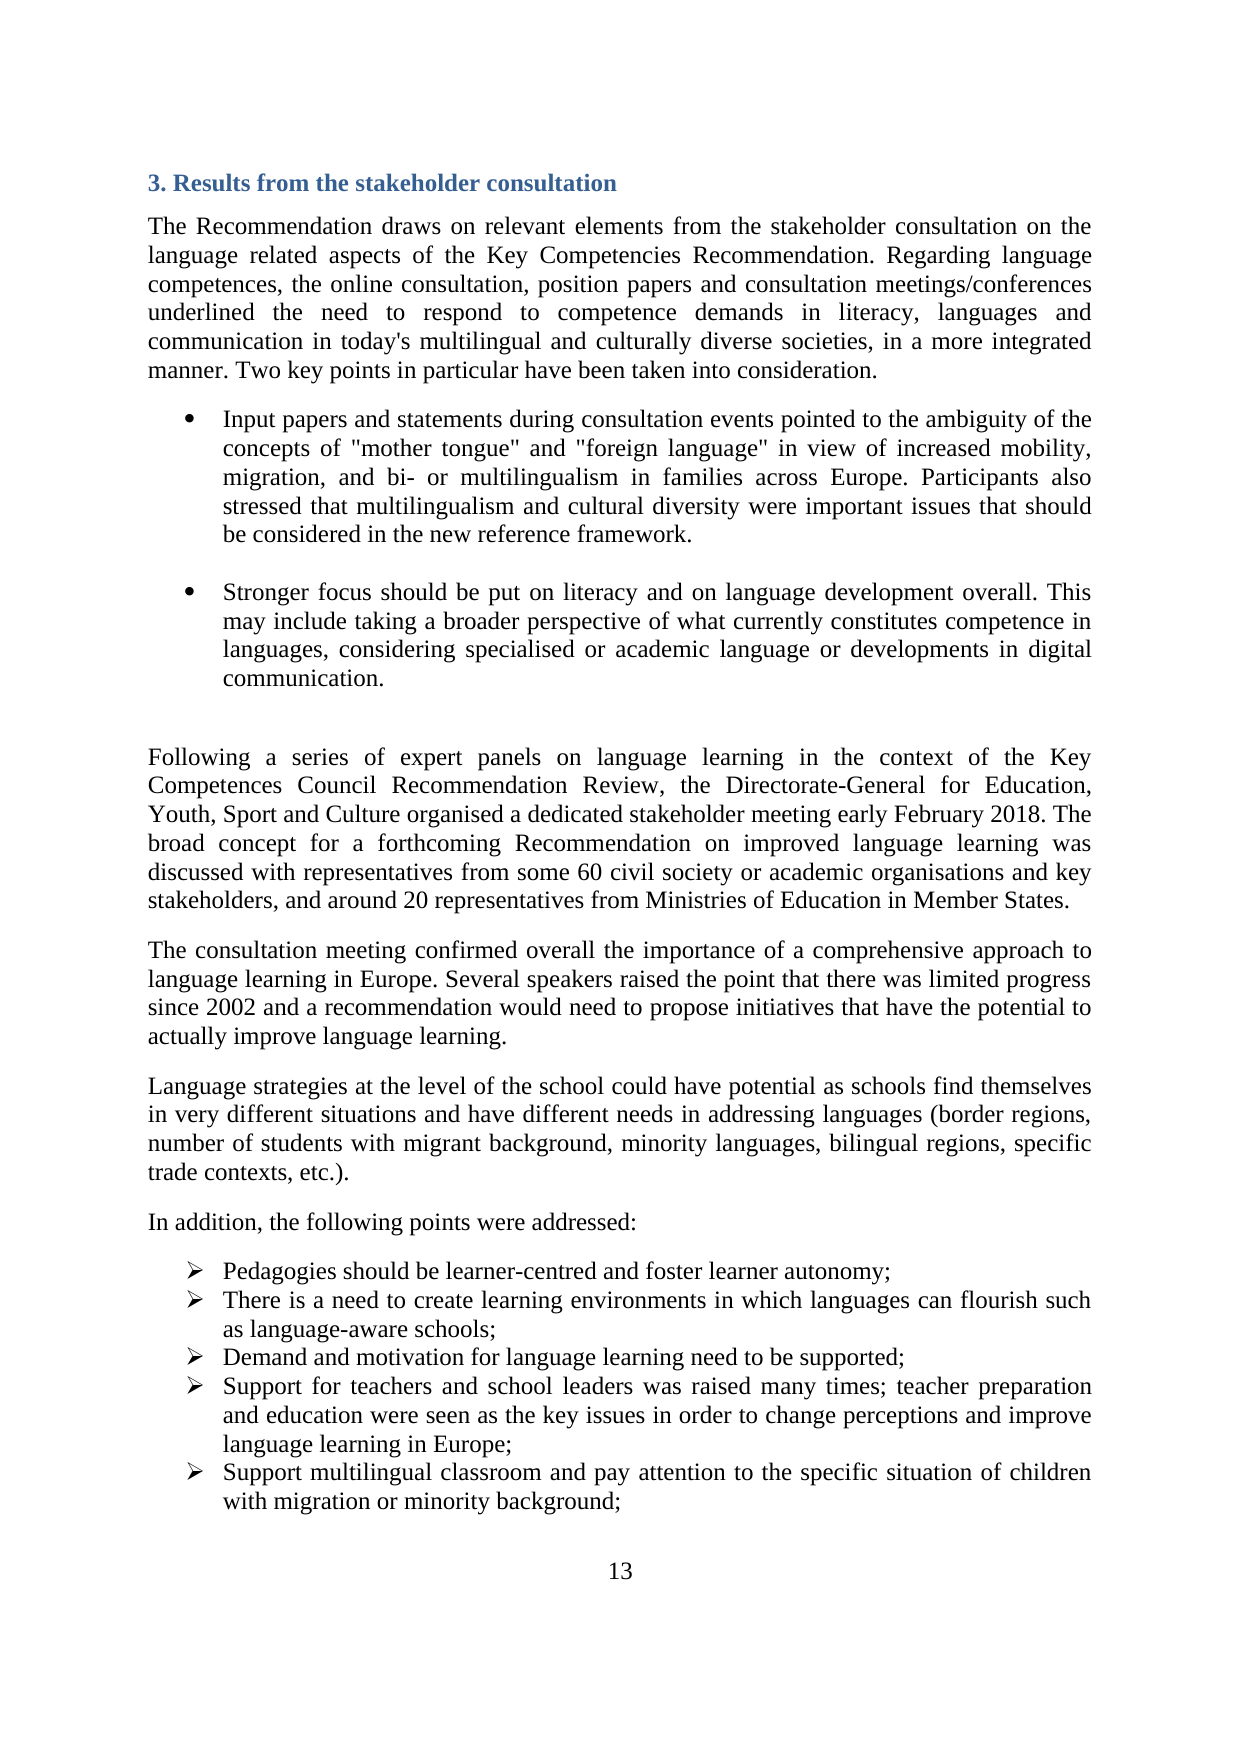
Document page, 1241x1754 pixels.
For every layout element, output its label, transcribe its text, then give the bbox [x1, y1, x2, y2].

list Support for teachers and school leaders was raised many times; teacher preparation and education were seen as the key issues in order to change perceptions and improve language learning in Europe; [185, 1371, 1093, 1457]
list There is a need to create learning environments in which languages can flourish such as language-aware schools; [185, 1285, 1093, 1342]
list Pedagogies should be learner-centred and foster learner autonomy; [185, 1256, 1093, 1285]
text The Recommendation draws on relevant elements from the stakeholder consultation on the language related aspects of the Key Competencies Recommendation. Regarding language competences, the online consultation, position papers and consultation meetings/conferences underlined the need to respond to competence demands in literacy, languages and communication in today's multilingual and culturally diverse societies, in a more integrated manner. Two key points in particular have been taken into consideration. [148, 211, 1093, 384]
subtitle 3. Results from the stakeholder consultation [148, 168, 1093, 197]
list Input papers and statements during consultation events pointed to the ambiguity of the concepts of "mother tongue" and "foreign language" in view of increased mobility, migration, and bi- or multilingualism in families across Europe. Participants also stressed that multilingualism and cultural diversity were important issues that should be considered in the new reference framework. [185, 404, 1093, 548]
text The consultation meeting confirmed overall the importance of a comprehensive approach to language learning in Europe. Several speakers raised the point that there was limited progress since 2002 and a recommendation would need to propose initiatives that have the potential to actually improve language learning. [148, 935, 1093, 1050]
list Stronger focus should be put on literacy and on language development overall. This may include taking a broader perspective of what currently constitutes competence in languages, considering specialised or academic language or developments in digital communication. [185, 577, 1093, 692]
list Support multilingual classroom and pay attention to the specific situation of children with migration or minority background; [185, 1457, 1093, 1515]
text Following a series of expert panels on language learning in the context of the Key Competences Council Recommendation Review, the Directorate-General for Education, Youth, Sport and Culture organised a dedicated stakeholder meeting early February 2018. The broad concept for a forthcoming Recommendation on improved language learning was discussed with representatives from some 60 civil society or academic organisations and key stakeholders, and around 20 representatives from Ministries of Education in Member States. [148, 742, 1093, 914]
text In addition, the following points were addressed: [148, 1207, 1093, 1235]
text Language strategies at the level of the school could have potential as schools find themselves in very different situations and have different needs in addressing languages (border regions, number of students with migrant background, minority languages, bilingual regions, specific trade contexts, etc.). [148, 1071, 1093, 1186]
list Demand and motivation for language learning need to be supported; [185, 1342, 1093, 1371]
